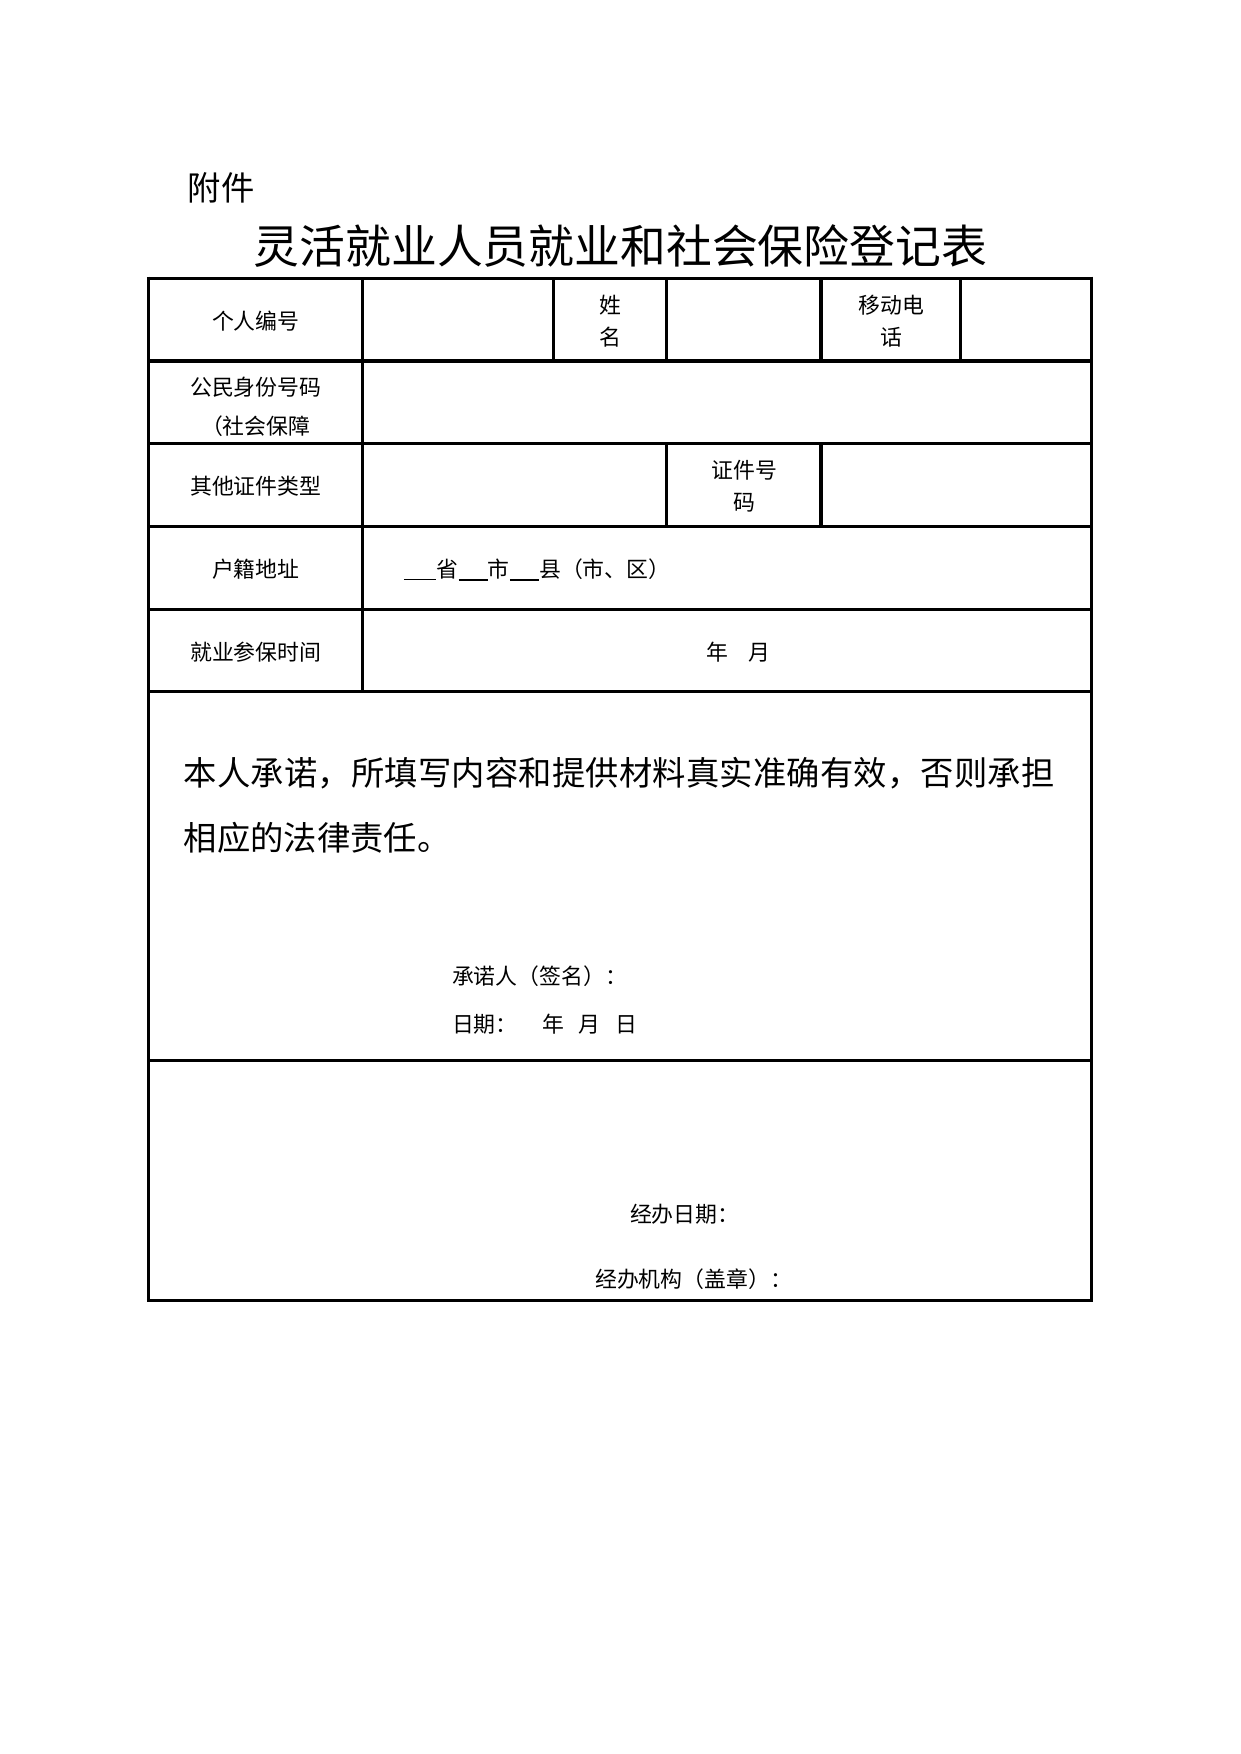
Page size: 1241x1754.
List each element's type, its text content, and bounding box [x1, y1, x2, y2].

table_cell 省 市 县（市、区） [364, 528, 1090, 607]
table_header [962, 280, 1090, 359]
table_header [668, 280, 819, 359]
table_header 移动电话 [823, 280, 959, 359]
table_cell 本人承诺，所填写内容和提供材料真实准确有效，否则承担相应的法律责任。 承诺人（签名）： 日期： 年 月 日 [150, 693, 1090, 1058]
table_cell [364, 363, 1090, 442]
text 附件 [187, 162, 1053, 210]
table_cell 经办日期： 经办机构（盖章）： [150, 1062, 1090, 1299]
table_cell [823, 445, 1090, 525]
table_cell [364, 445, 665, 525]
table_cell 公民身份号码 （社会保障号） [150, 363, 361, 442]
table_cell 户籍地址 [150, 528, 361, 607]
table_header 个人编号 [150, 280, 361, 359]
text 灵活就业人员就业和社会保险登记表 [187, 210, 1053, 277]
table_header [364, 280, 552, 359]
table_cell 证件号码 [668, 445, 819, 525]
table_cell 就业参保时间 [150, 611, 361, 690]
table_cell 其他证件类型 [150, 445, 361, 525]
table_header 姓名 [555, 280, 665, 359]
table_cell 年 月 [364, 611, 1090, 690]
